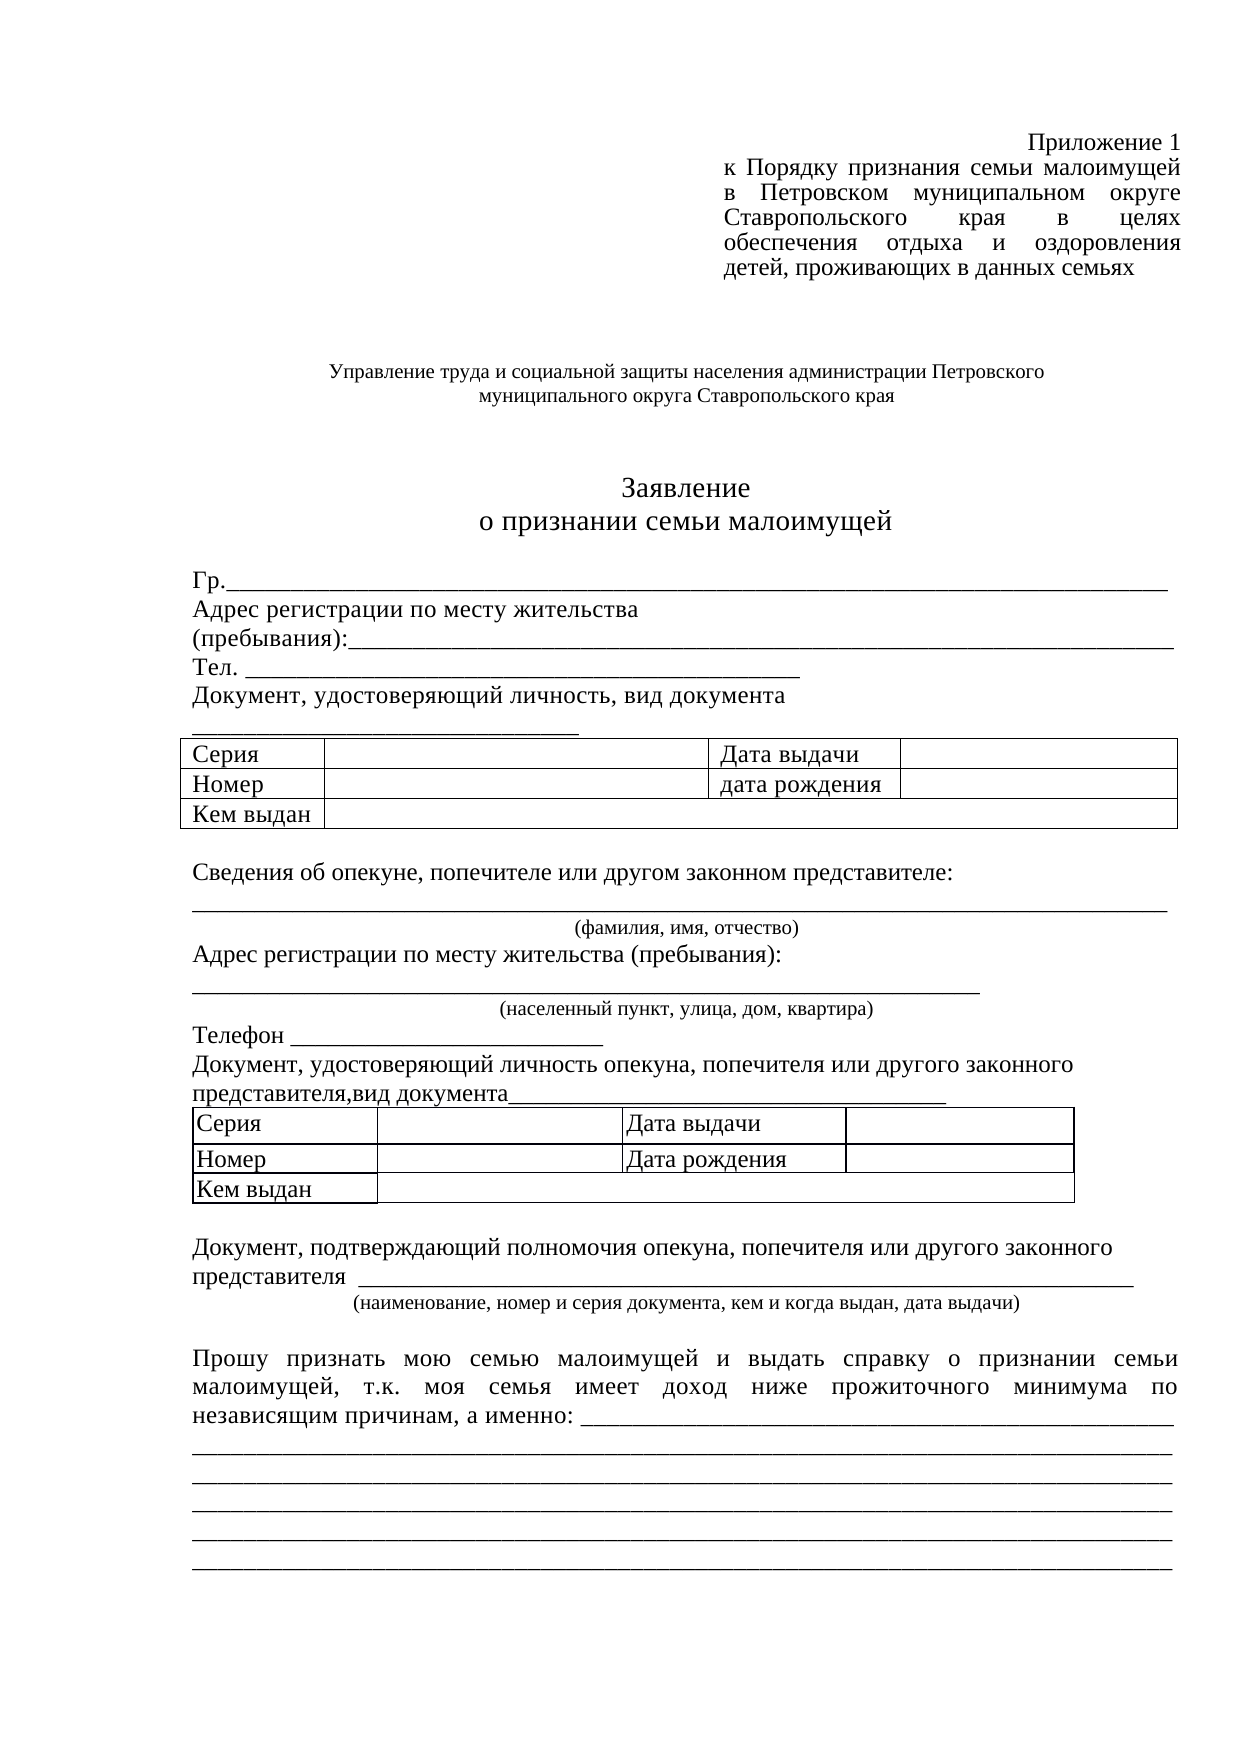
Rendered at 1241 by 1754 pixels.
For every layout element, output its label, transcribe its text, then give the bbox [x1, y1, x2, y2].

table_cell Кем выдан [181, 799, 324, 827]
text ______________________________________________________________________________ [192, 886, 1181, 915]
text о признании семьи малоимущей [192, 503, 1180, 537]
table_header Серия [194, 1108, 377, 1143]
text Документ, подтверждающий полномочия опекуна, попечителя или другого законного представителя ______________________________________________________________ [192, 1232, 1181, 1290]
text Гр._________________________________________________________________________ [192, 566, 1180, 594]
table_cell Дата рождения [623, 1145, 845, 1172]
text (фамилия, имя, отчество) [192, 915, 1181, 939]
table_header [847, 1108, 1073, 1143]
text муниципального округа Ставропольского края [192, 383, 1181, 407]
table_cell [378, 1145, 622, 1172]
text (наименование, номер и серия документа, кем и когда выдан, дата выдачи) [192, 1290, 1181, 1314]
text Управление труда и социальной защиты населения администрации Петровского [192, 359, 1181, 383]
table_cell [847, 1145, 1073, 1172]
table_cell [378, 1173, 1074, 1202]
text Прошу признать мою семью малоимущей и выдать справку о признании семьи малоимущей, т.к. моя семья имеет доход ниже прожиточного минимума по независящим причинам, а именно: ______________________________________________ [192, 1343, 1180, 1429]
text Адрес регистрации по месту жительства (пребывания):________________________________________________________________ [192, 594, 1180, 652]
text (населенный пункт, улица, дом, квартира) [192, 996, 1181, 1020]
table_cell [325, 799, 1177, 827]
text Заявление [192, 470, 1180, 503]
table_cell Номер [194, 1145, 377, 1172]
text _______________________________________________________________ [192, 968, 1181, 996]
table_cell [325, 769, 708, 798]
table_cell Номер [181, 769, 324, 798]
table_cell Кем выдан [194, 1174, 377, 1202]
table_header [378, 1108, 622, 1143]
table_header [325, 739, 708, 768]
text Приложение 1 [797, 127, 1181, 156]
text ____________________________________________________________________________________________________________________________________________________________________________________________________________________________________________________________________________________________________________________________________________________________________________________________ [192, 1429, 1180, 1573]
table_cell дата рождения [709, 769, 900, 798]
text Тел. ___________________________________________ [192, 652, 1180, 681]
table_header Дата выдачи [623, 1108, 845, 1143]
table_header Дата выдачи [709, 739, 900, 768]
table_header [901, 739, 1177, 768]
text Документ, удостоверяющий личность опекуна, попечителя или другого законного представителя,вид документа___________________________________ [192, 1049, 1181, 1107]
text Сведения об опекуне, попечителе или другом законном представителе: [192, 857, 1181, 886]
table_header Серия [181, 739, 324, 768]
text Телефон _________________________ [192, 1020, 1181, 1049]
text Адрес регистрации по месту жительства (пребывания): [192, 939, 1181, 968]
text Документ, удостоверяющий личность, вид документа ______________________________ [192, 681, 1180, 738]
table_cell [901, 769, 1177, 798]
text к Порядку признания семьи малоимущей в Петровском муниципальном округе Ставропольского края в целях обеспечения отдыха и оздоровления детей, проживающих в данных семьях [723, 156, 1181, 281]
